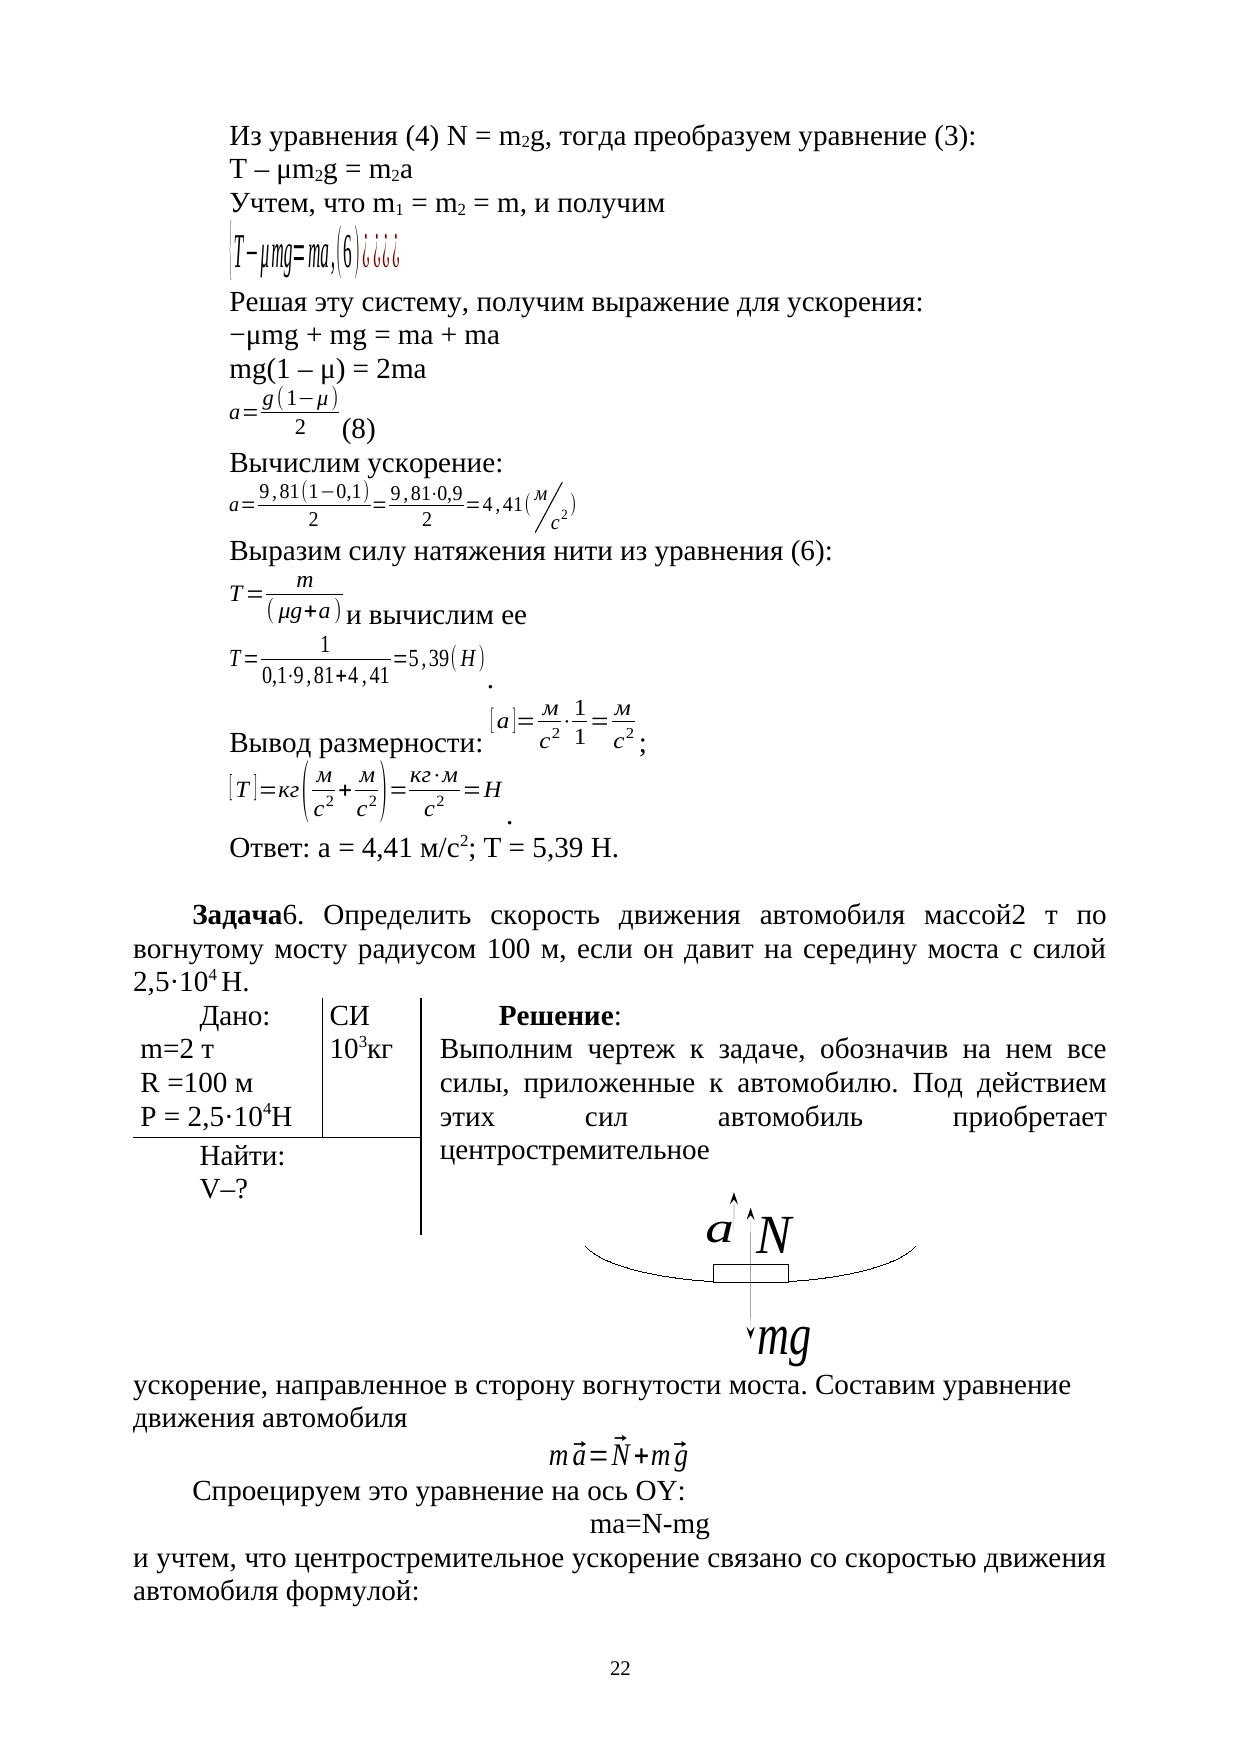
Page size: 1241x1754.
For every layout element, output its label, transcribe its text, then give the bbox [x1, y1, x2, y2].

text и учтем, что центростремительное ускорение связано со скоростью движения автомобиля формулой: [133, 1540, 1107, 1607]
text (8) [170, 384, 1107, 445]
text mg(1 – μ) = 2ma [170, 351, 1107, 384]
text Вычислим ускорение: [170, 445, 1107, 479]
text . [170, 759, 1107, 830]
text Выполним чертеж к задаче, обозначив на нем все силы, приложенные к автомобилю. Под действием этих сил автомобиль приобретает центростремительное [422, 1032, 1107, 1166]
text T – μm2g = m2a [170, 152, 1107, 185]
text Из уравнения (4) N = m2g, тогда преобразуем уравнение (3): [170, 118, 1107, 152]
text и вычислим ее [170, 567, 1107, 631]
text Ответ: а = 4,41 м/с2; Т = 5,39 Н. [170, 830, 1107, 864]
text ускорение, направленное в сторону вогнутости моста. Составим уравнение движения автомобиля [133, 1367, 1107, 1434]
text Спроецируем это уравнение на ось OY: [133, 1473, 1107, 1506]
text . [170, 631, 1107, 695]
text Задача6. Определить скорость движения автомобиля массой2 т по вогнутому мосту радиусом , если он давит на середину моста с силой 2,5·104 Н. [133, 897, 1107, 998]
text Решая эту систему, получим выражение для ускорения: [170, 284, 1107, 317]
text Вывод размерности: ; [170, 695, 1107, 759]
text Учтем, что m1 = m2 = m, и получим [170, 185, 1107, 219]
table_header СИ 103кг [323, 998, 420, 1136]
text ma=N-mg [133, 1506, 1107, 1540]
table_header Дано: m=2 т R =100 м P = 2,5·104Н [133, 998, 322, 1136]
text Выразим силу натяжения нити из уравнения (6): [170, 533, 1107, 567]
table_cell Найти: V–? [133, 1138, 420, 1235]
text −μmg + mg = ma + ma [170, 317, 1107, 351]
text Решение: [422, 998, 1107, 1032]
